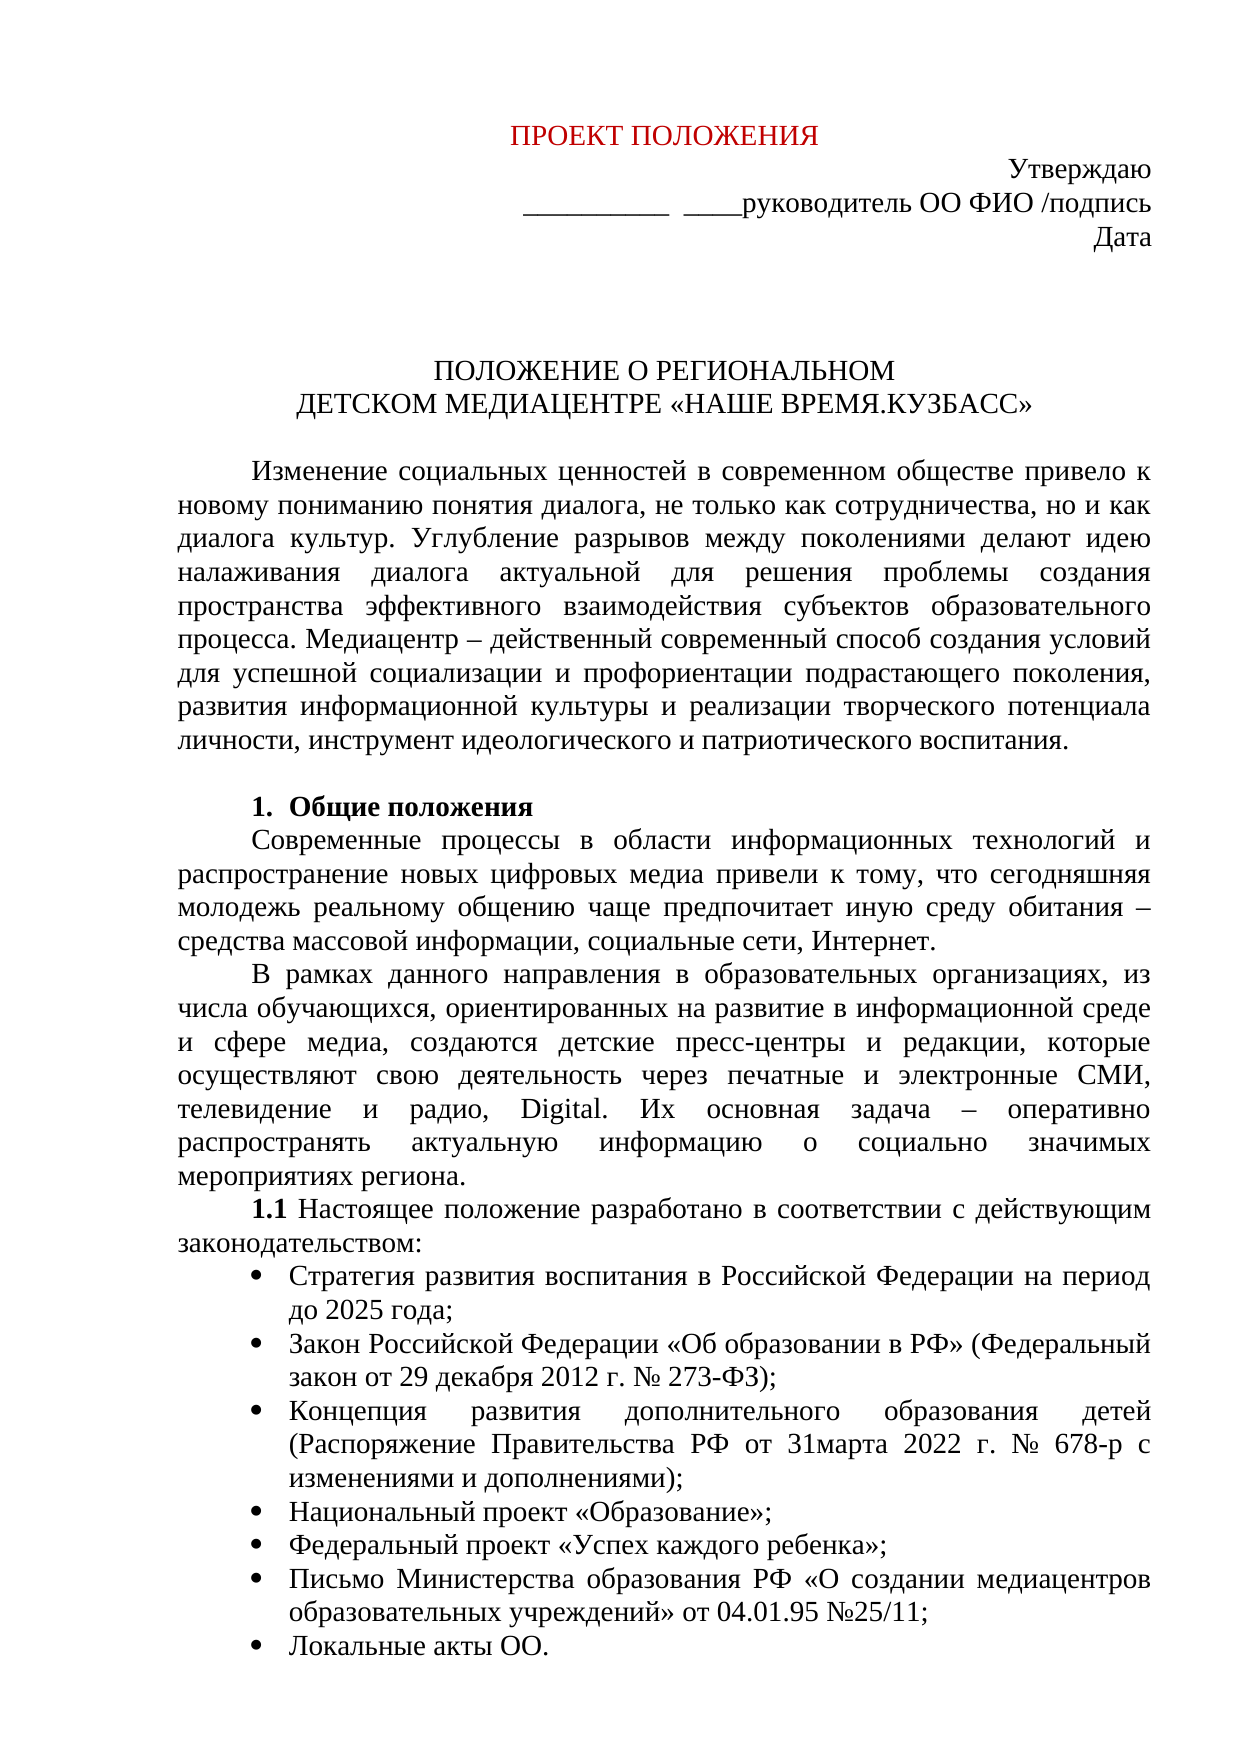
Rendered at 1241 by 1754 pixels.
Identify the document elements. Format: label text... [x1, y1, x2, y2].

list Закон Российской Федерации «Об образовании в РФ» (Федеральный закон от 29 декабря 2012 г. № 273-ФЗ); [251, 1326, 1152, 1393]
list Стратегия развития воспитания в Российской Федерации на период до 2025 года; [251, 1258, 1152, 1326]
list Концепция развития дополнительного образования детей (Распоряжение Правительства РФ от 31марта 2022 г. № 678-р с изменениями и дополнениями); [251, 1393, 1152, 1494]
text ДЕТСКОМ МЕДИАЦЕНТРЕ «НАШЕ ВРЕМЯ.КУЗБАСС» [177, 386, 1152, 420]
text ПОЛОЖЕНИЕ О РЕГИОНАЛЬНОМ [177, 353, 1152, 386]
list Письмо Министерства образования РФ «О создании медиацентров образовательных учреждений» от 04.01.95 №25/11; [251, 1561, 1152, 1628]
text В рамках данного направления в образовательных организациях, из числа обучающихся, ориентированных на развитие в информационной среде и сфере медиа, создаются детские пресс-центры и редакции, которые осуществляют свою деятельность через печатные и электронные СМИ, телевидение и радио, Digital. Их основная задача – оперативно распространять актуальную информацию о социально значимых мероприятиях региона. [177, 957, 1152, 1191]
text Изменение социальных ценностей в современном обществе привело к новому пониманию понятия диалога, не только как сотрудничества, но и как диалога культур. Углубление разрывов между поколениями делают идею налаживания диалога актуальной для решения проблемы создания пространства эффективного взаимодействия субъектов образовательного процесса. Медиацентр – действенный современный способ создания условий для успешной социализации и профориентации подрастающего поколения, развития информационной культуры и реализации творческого потенциала личности, инструмент идеологического и патриотического воспитания. [177, 453, 1152, 755]
text __________ ____руководитель ОО ФИО /подпись [177, 185, 1152, 219]
list Федеральный проект «Успех каждого ребенка»; [251, 1527, 1152, 1561]
text ПРОЕКТ ПОЛОЖЕНИЯ [177, 118, 1152, 152]
text Утверждаю [177, 152, 1152, 185]
list Национальный проект «Образование»; [251, 1494, 1152, 1527]
list Общие положения [251, 789, 1152, 822]
text 1.1 Настоящее положение разработано в соответствии с действующим законодательством: [177, 1191, 1152, 1258]
list Локальные акты ОО. [251, 1628, 1152, 1662]
text Современные процессы в области информационных технологий и распространение новых цифровых медиа привели к тому, что сегодняшняя молодежь реальному общению чаще предпочитает иную среду обитания – средства массовой информации, социальные сети, Интернет. [177, 822, 1152, 957]
text Дата [177, 219, 1152, 252]
